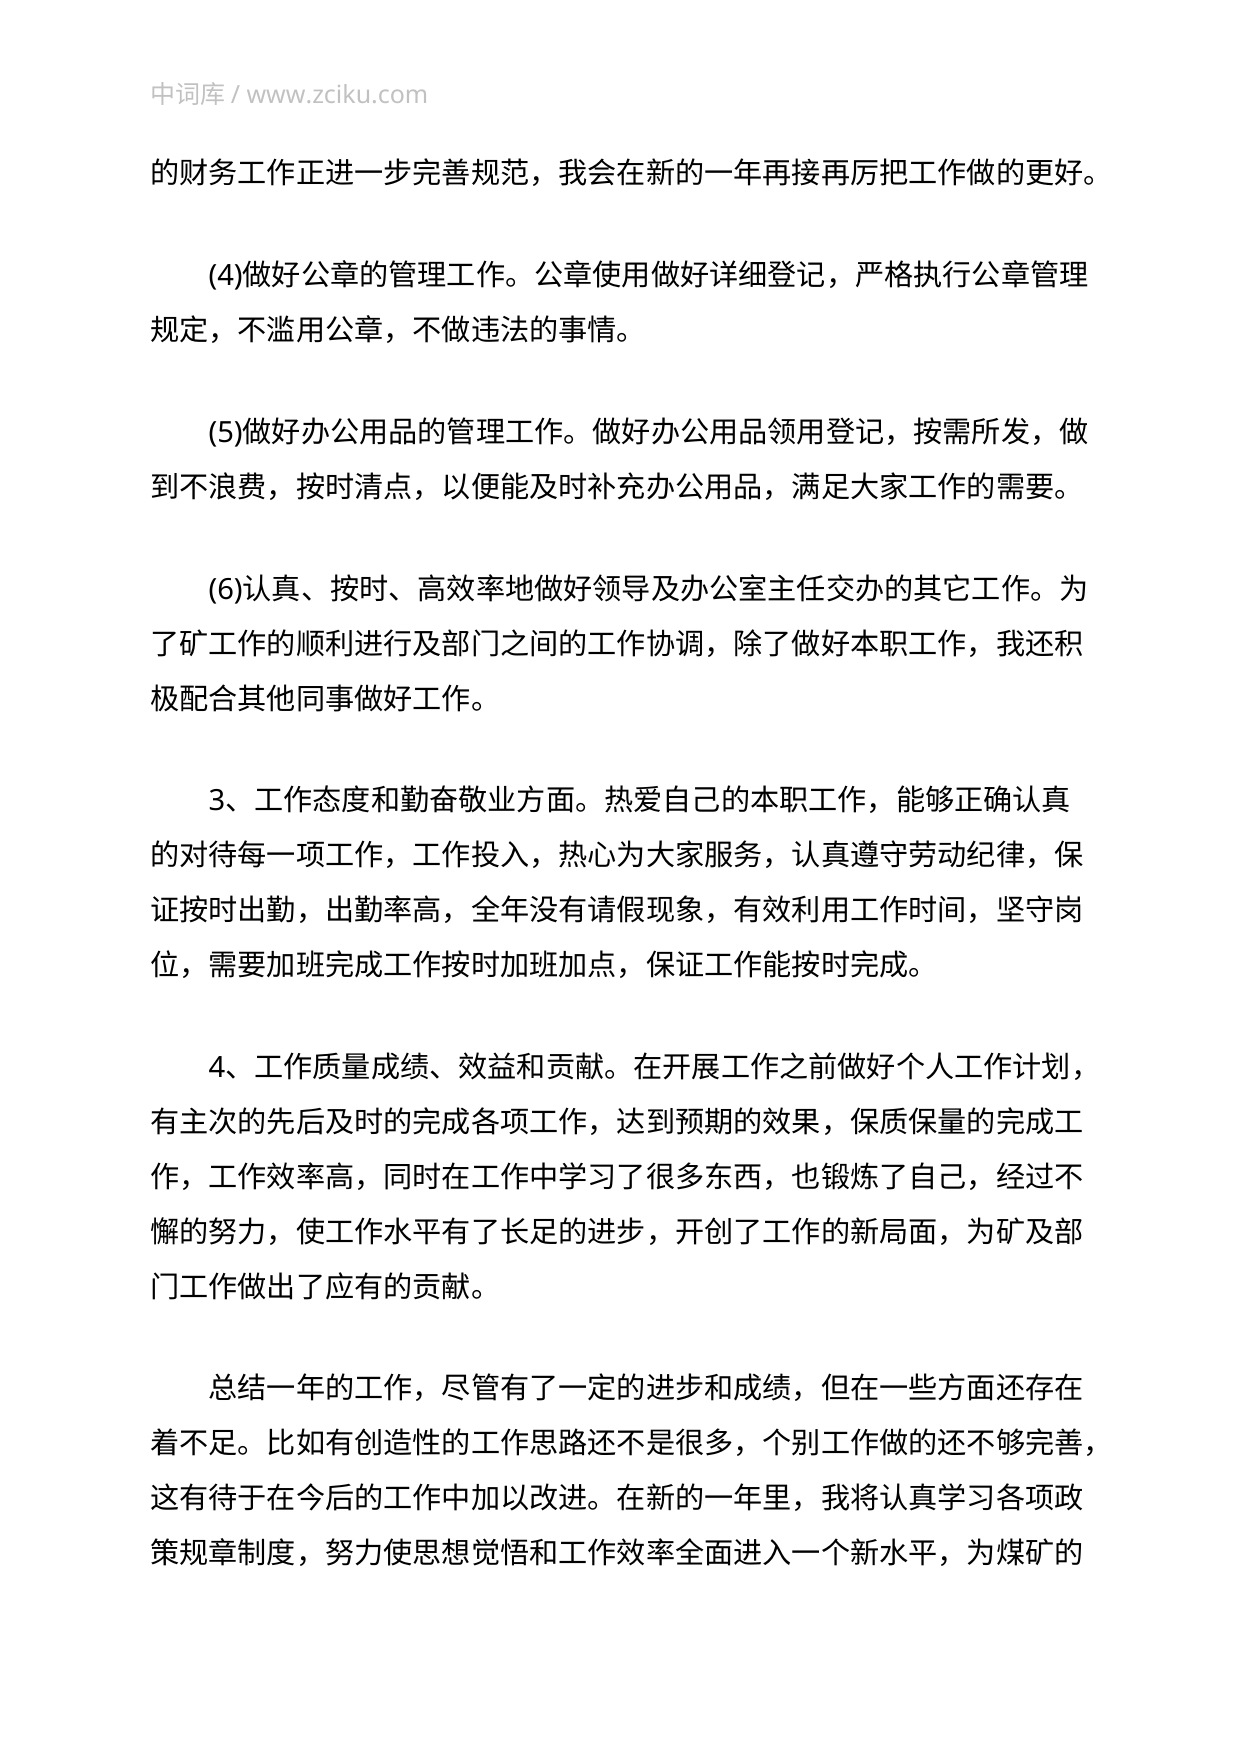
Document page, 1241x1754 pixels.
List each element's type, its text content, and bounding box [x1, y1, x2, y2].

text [150, 150, 1090, 192]
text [150, 1365, 1090, 1572]
text (4)做好公章的管理工作。公章使用做好详细登记，严格执行公章管理规定，不滥用公章，不做违法的事情。 [150, 252, 1090, 349]
text (5)做好办公用品的管理工作。做好办公用品领用登记，按需所发，做到不浪费，按时清点，以便能及时补充办公用品，满足大家工作的需要。 [150, 408, 1090, 506]
text (6)认真、按时、高效率地做好领导及办公室主任交办的其它工作。为了矿工作的顺利进行及部门之间的工作协调，除了做好本职工作，我还积极配合其他同事做好工作。 [150, 565, 1090, 717]
text 3、工作态度和勤奋敬业方面。热爱自己的本职工作，能够正确认真的对待每一项工作，工作投入，热心为大家服务，认真遵守劳动纪律，保证按时出勤，出勤率高，全年没有请假现象，有效利用工作时间，坚守岗位，需要加班完成工作按时加班加点，保证工作能按时完成。 [150, 777, 1090, 984]
text 4、工作质量成绩、效益和贡献。在开展工作之前做好个人工作计划，有主次的先后及时的完成各项工作，达到预期的效果，保质保量的完成工作，工作效率高，同时在工作中学习了很多东西，也锻炼了自己，经过不懈的努力，使工作水平有了长足的进步，开创了工作的新局面，为矿及部门工作做出了应有的贡献。 [150, 1043, 1090, 1306]
